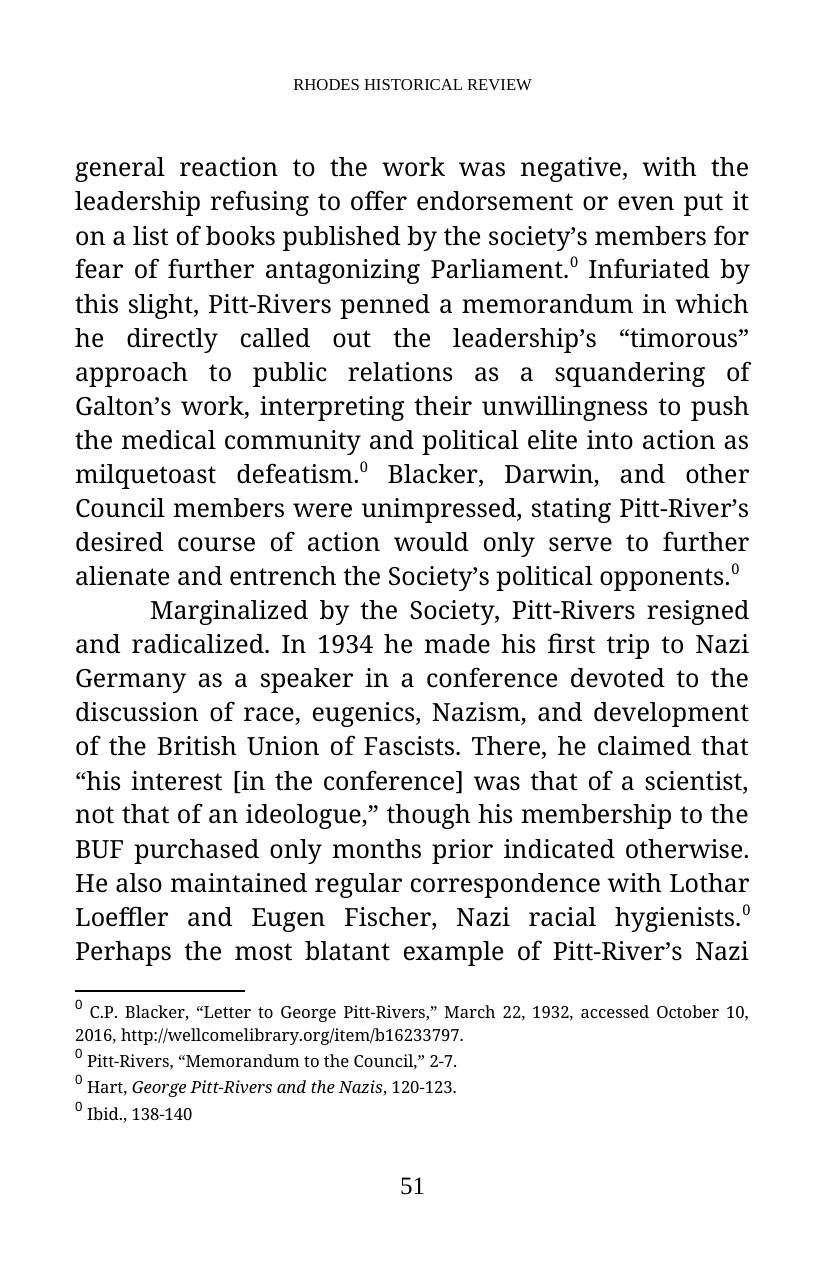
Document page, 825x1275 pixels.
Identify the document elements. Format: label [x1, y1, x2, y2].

text [75, 593, 750, 967]
text [75, 150, 750, 593]
